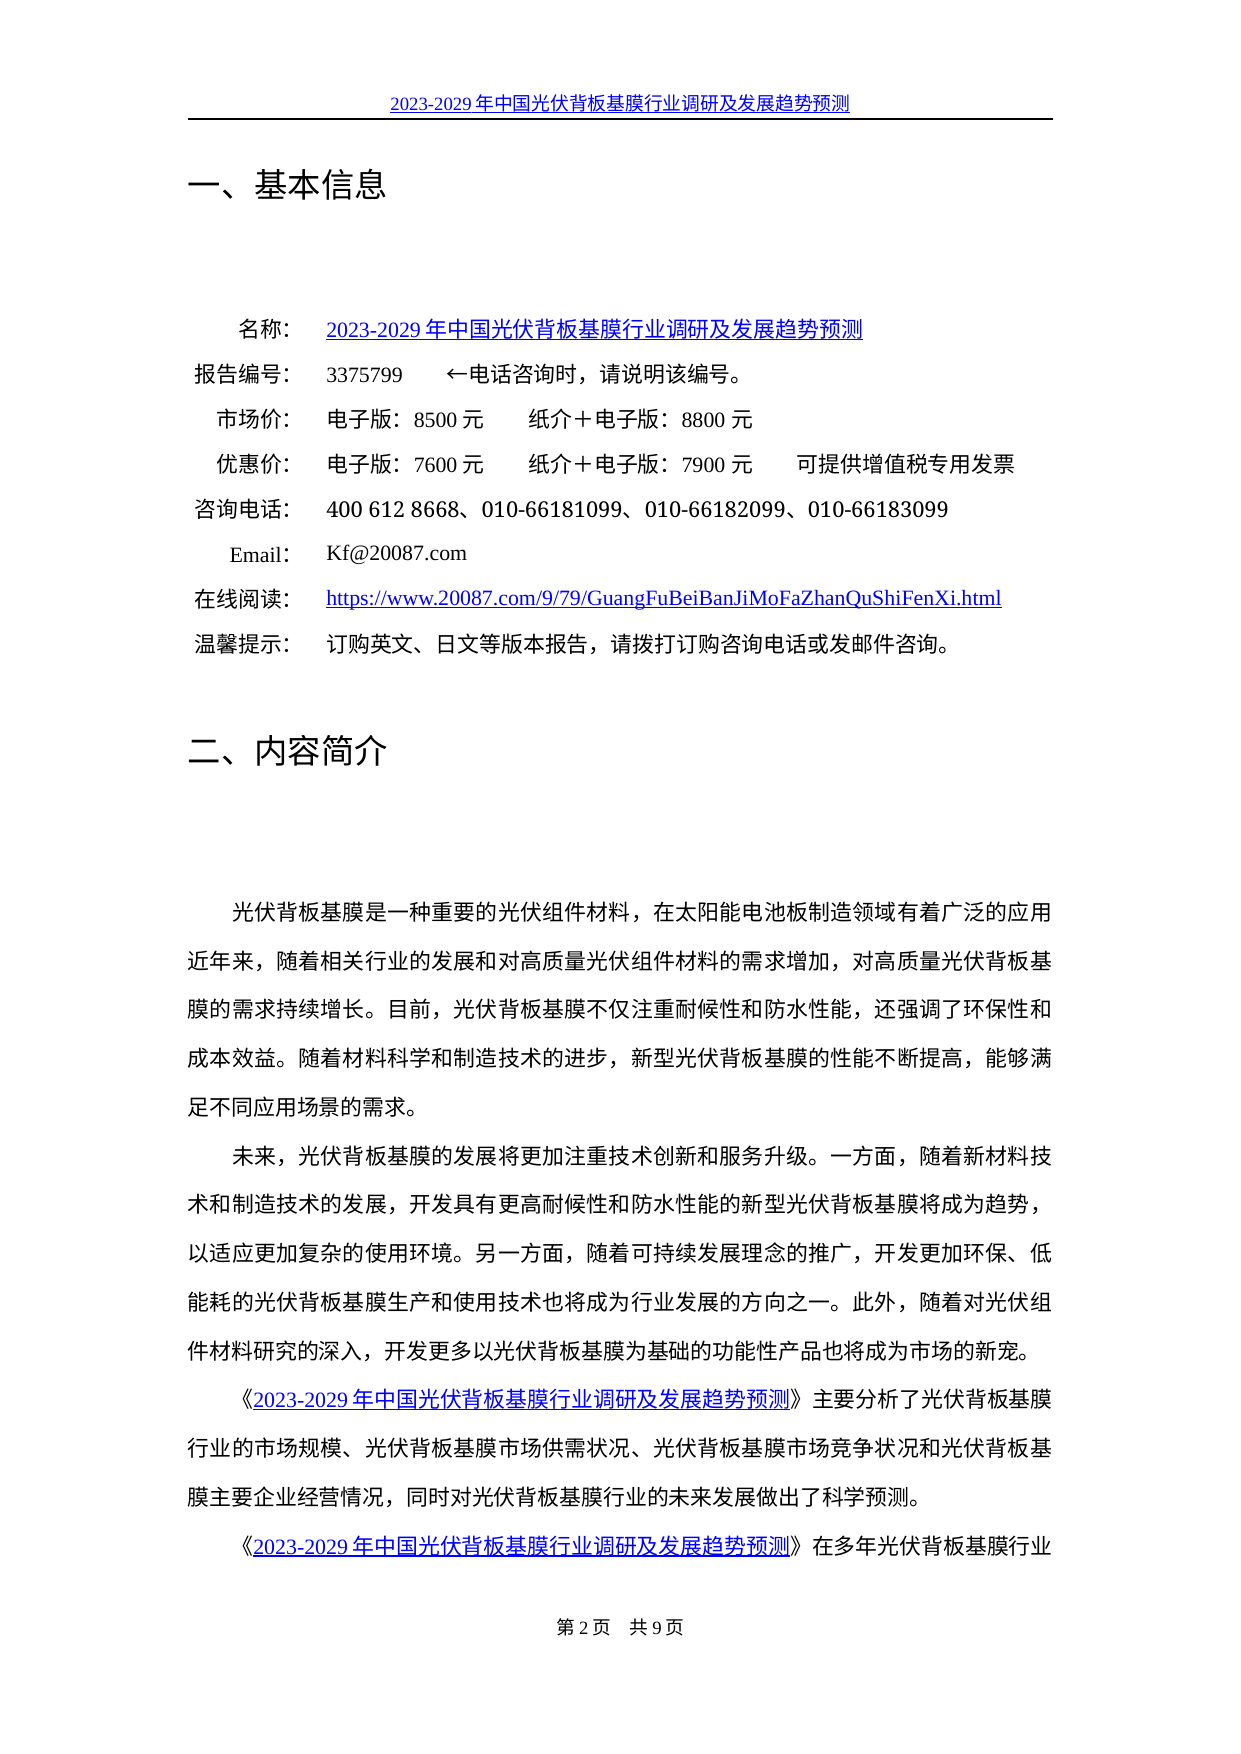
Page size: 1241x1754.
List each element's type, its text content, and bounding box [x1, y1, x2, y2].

table_cell 400 612 8668、010-66181099、010-66182099、010-66183099 [315, 492, 1073, 537]
title 一、基本信息 [187, 150, 1053, 215]
table_cell 优惠价： [167, 447, 315, 492]
table_cell Kf@20087.com [315, 537, 1073, 582]
table_cell [315, 582, 1073, 627]
table_cell 电子版：7600 元 纸介＋电子版：7900 元 可提供增值税专用发票 [315, 447, 1073, 492]
table_cell 3375799 ←电话咨询时，请说明该编号。 [315, 357, 1073, 402]
table_header 名称： [167, 312, 315, 357]
table_header 2023-2029年中国光伏背板基膜行业调研及发展趋势预测 [315, 312, 1073, 357]
table_cell 咨询电话： [167, 492, 315, 537]
table_cell Email： [167, 537, 315, 582]
table_cell 温馨提示： [167, 627, 315, 672]
table_cell 报告编号： [167, 357, 315, 402]
table_cell 市场价： [167, 402, 315, 447]
table_cell 在线阅读： [167, 582, 315, 627]
title 二、内容简介 [187, 717, 1053, 782]
table_cell 电子版：8500 元 纸介＋电子版：8800 元 [315, 402, 1073, 447]
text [187, 894, 1053, 1561]
table_cell 订购英文、日文等版本报告，请拨打订购咨询电话或发邮件咨询。 [315, 627, 1073, 672]
